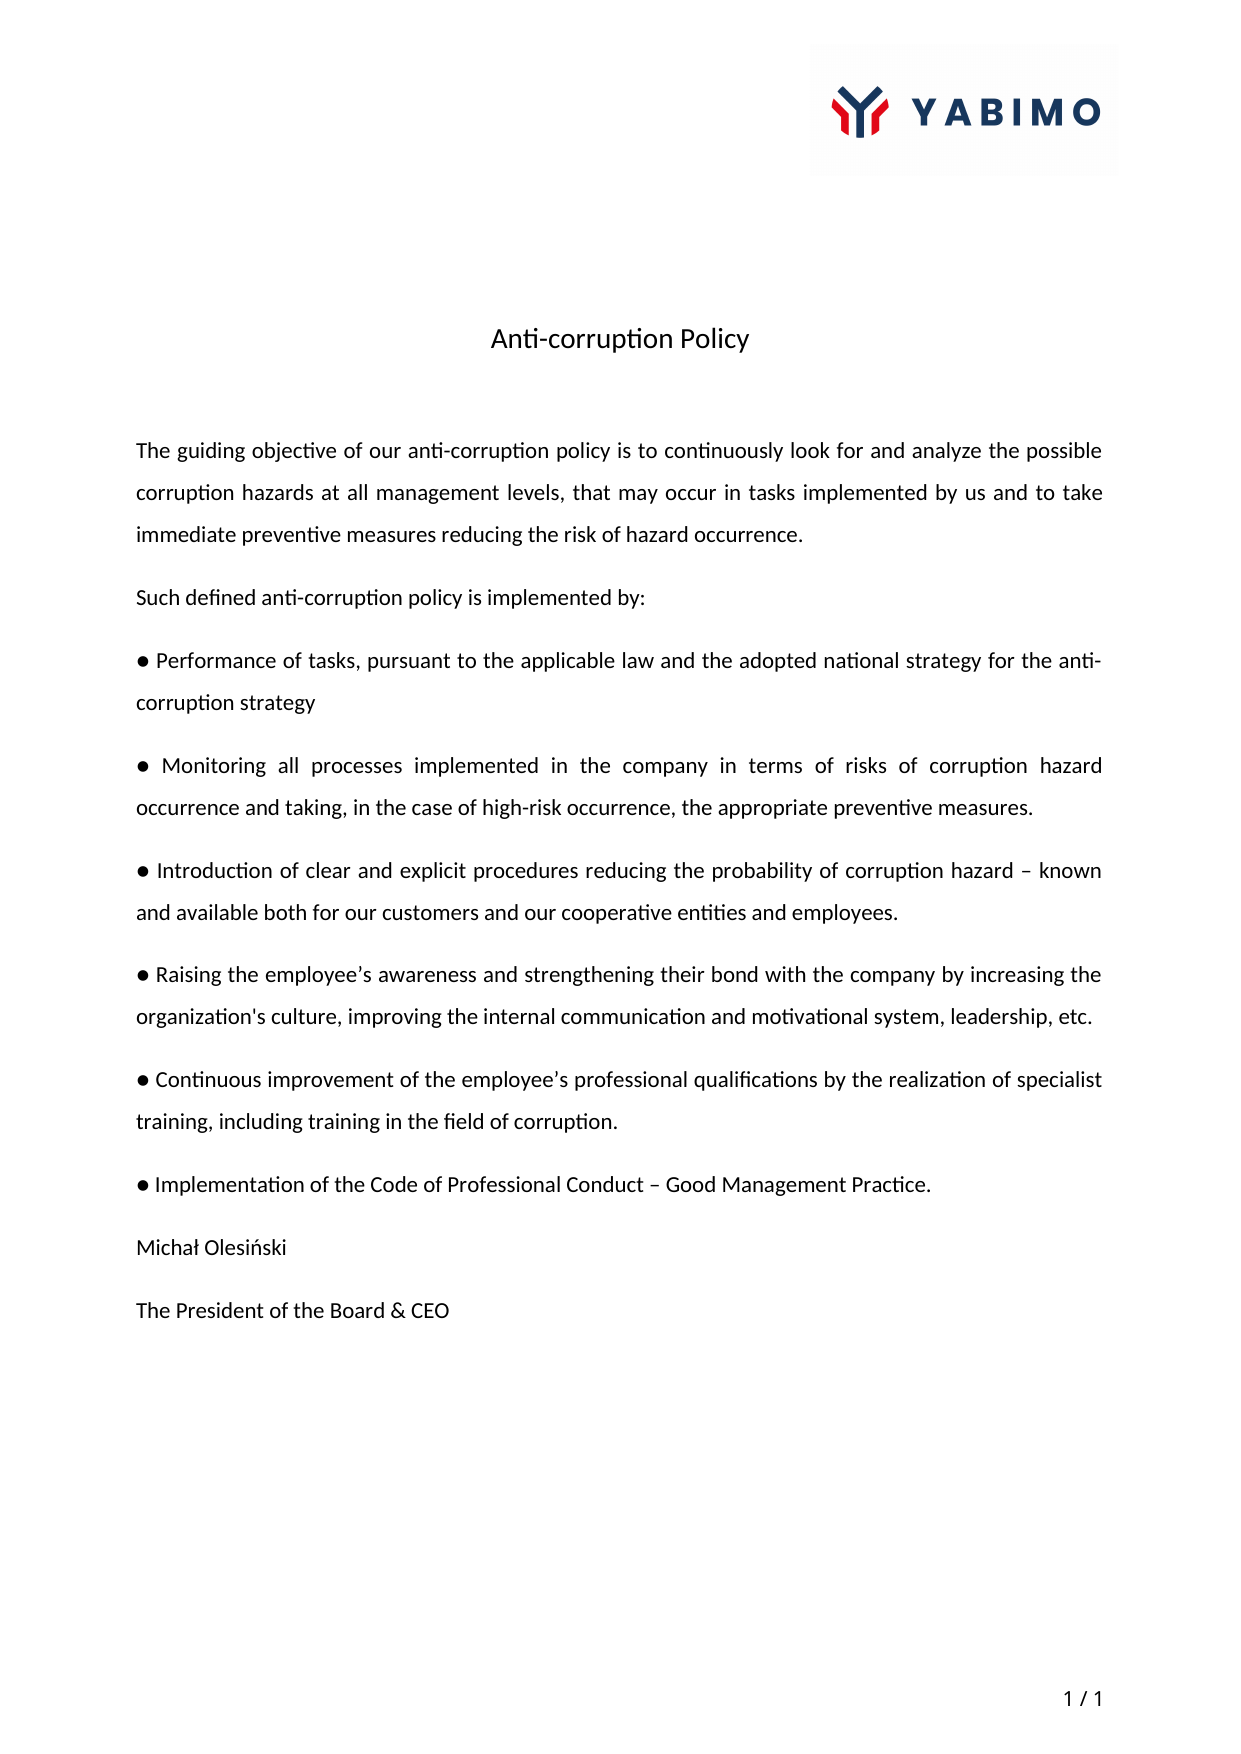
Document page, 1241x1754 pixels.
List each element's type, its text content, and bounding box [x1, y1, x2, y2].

text ● Monitoring all processes implemented in the company in terms of risks of corruption hazard occurrence and taking, in the case of high-risk occurrence, the appropriate preventive measures. [136, 751, 1104, 821]
text ● Continuous improvement of the employee’s professional qualifications by the realization of specialist training, including training in the field of corruption. [136, 1065, 1104, 1135]
text Michał Olesiński [136, 1233, 1104, 1261]
picture [809, 44, 1119, 176]
text The guiding objective of our anti-corruption policy is to continuously look for and analyze the possible corruption hazards at all management levels, that may occur in tasks implemented by us and to take immediate preventive measures reducing the risk of hazard occurrence. [136, 437, 1104, 548]
text ● Implementation of the Code of Professional Conduct – Good Management Practice. [136, 1170, 1104, 1198]
text ● Introduction of clear and explicit procedures reducing the probability of corruption hazard – known and available both for our customers and our cooperative entities and employees. [136, 856, 1104, 926]
text ● Performance of tasks, pursuant to the applicable law and the adopted national strategy for the anti-corruption strategy [136, 646, 1104, 716]
text The President of the Board & CEO [136, 1296, 1104, 1324]
subtitle Anti-corruption Policy [136, 320, 1104, 356]
text ● Raising the employee’s awareness and strengthening their bond with the company by increasing the organization's culture, improving the internal communication and motivational system, leadership, etc. [136, 961, 1104, 1031]
text Such defined anti-corruption policy is implemented by: [136, 583, 1104, 611]
